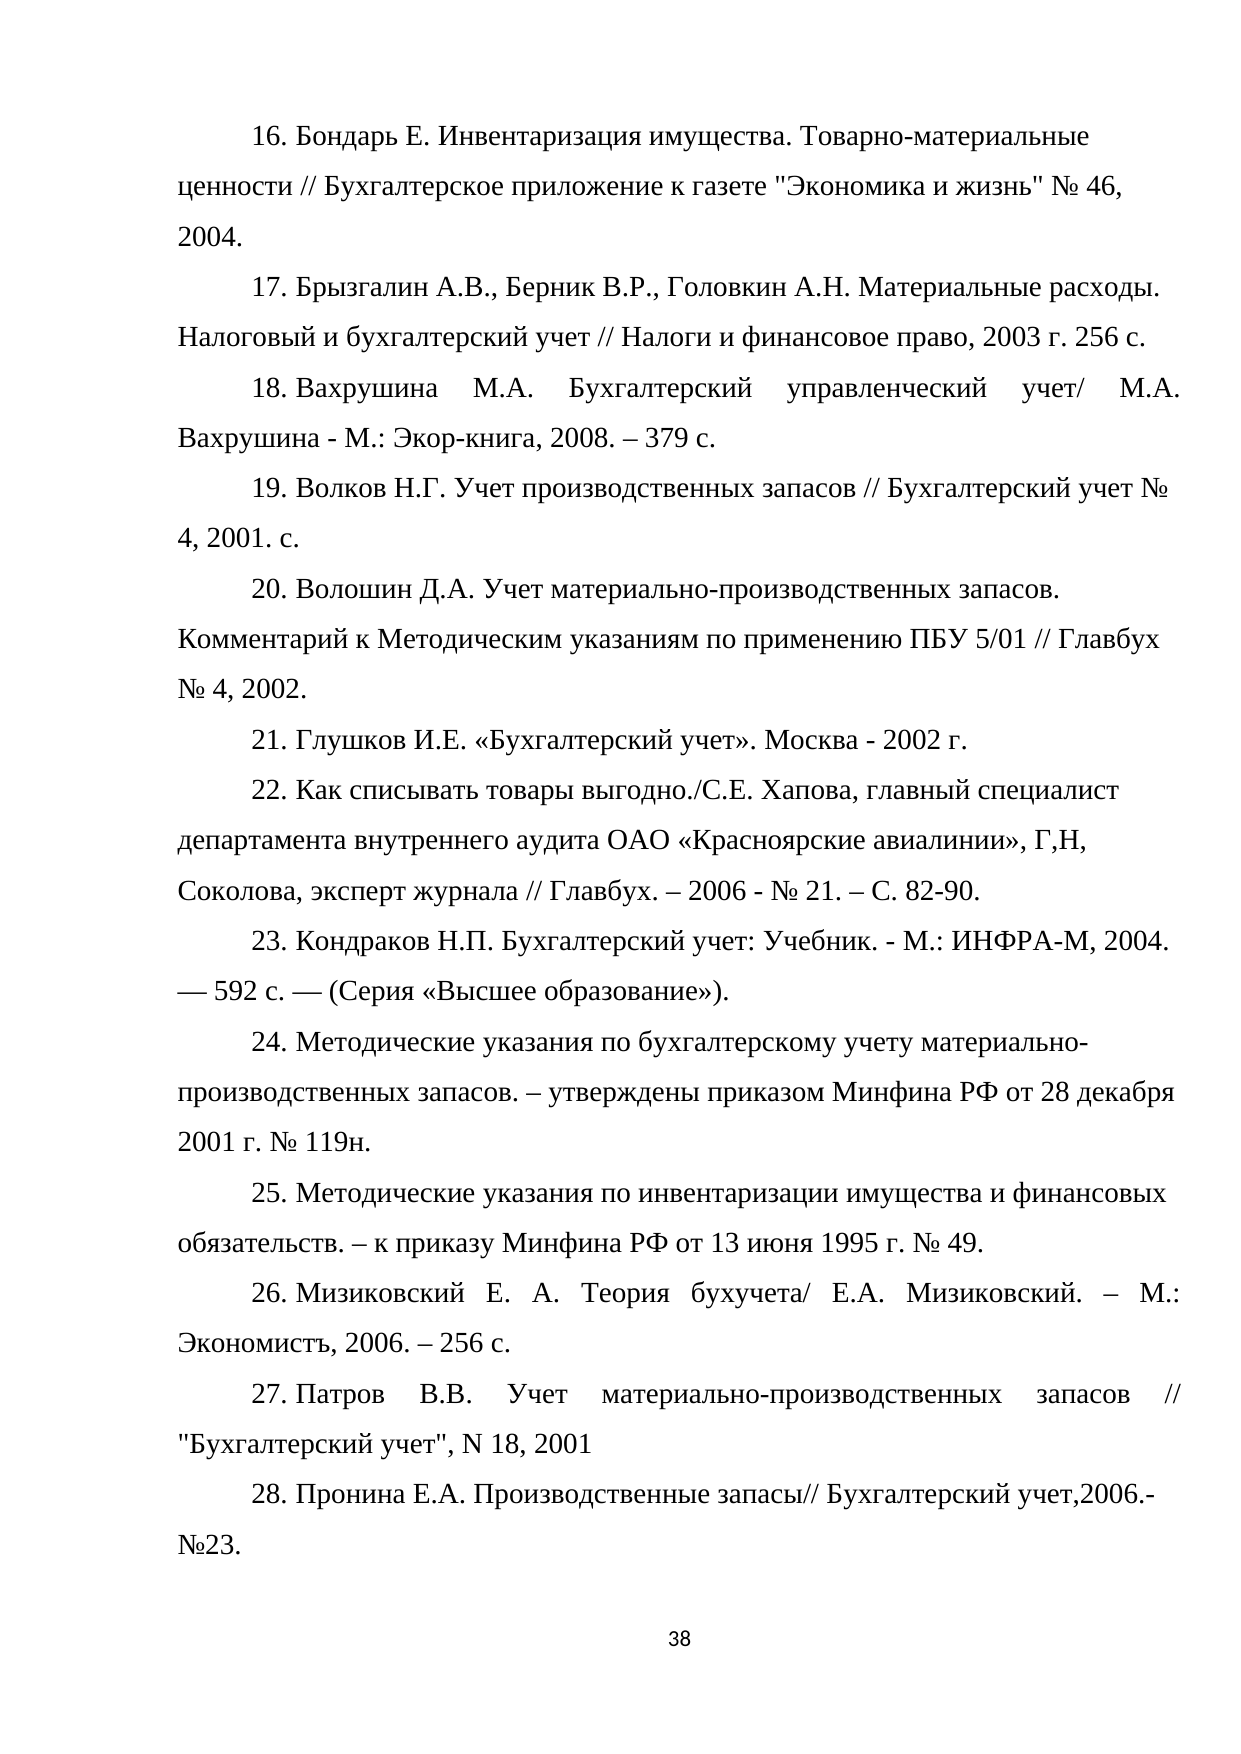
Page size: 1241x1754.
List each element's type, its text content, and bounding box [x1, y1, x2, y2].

list Волошин Д.А. Учет материально-производственных запасов. Комментарий к Методическим указаниям по применению ПБУ 5/01 // Главбух № 4, 2002. [177, 571, 1181, 705]
list Кондраков Н.П. Бухгалтерский учет: Учебник. - М.: ИНФРА-М, 2004. — 592 с. — (Серия «Высшее образование»). [177, 923, 1181, 1007]
list Бондарь Е. Инвентаризация имущества. Товарно-материальные ценности // Бухгалтерское приложение к газете "Экономика и жизнь" № 46, 2004. [177, 118, 1181, 252]
list Глушков И.Е. «Бухгалтерский учет». Москва - 2002 г. [177, 722, 1181, 755]
list Брызгалин А.В., Берник В.Р., Головкин А.Н. Материальные расходы. Налоговый и бухгалтерский учет // Налоги и финансовое право, 2003 г. 256 с. [177, 269, 1181, 353]
list Методические указания по инвентаризации имущества и финансовых обязательств. – к приказу Минфина РФ от 13 июня 1995 г. № 49. [177, 1175, 1181, 1258]
list Пронина Е.А. Производственные запасы// Бухгалтерский учет,2006.- №23. [177, 1477, 1181, 1560]
list Мизиковский Е. А. Теория бухучета/ Е.А. Мизиковский. – М.: Экономистъ, 2006. – 256 с. [177, 1275, 1181, 1359]
list Как списывать товары выгодно./С.Е. Хапова, главный специалист департамента внутреннего аудита ОАО «Красноярские авиалинии», Г,Н, Соколова, эксперт журнала // Главбух. – 2006 - № 21. – С. 82-90. [177, 772, 1181, 906]
list Патров В.В. Учет материально-производственных запасов // "Бухгалтерский учет", N 18, 2001 [177, 1376, 1181, 1460]
list Методические указания по бухгалтерскому учету материально-производственных запасов. – утверждены приказом Минфина РФ от 28 декабря 2001 г. № 119н. [177, 1024, 1181, 1158]
list Вахрушина М.А. Бухгалтерский управленческий учет/ М.А. Вахрушина - М.: Экор-книга, 2008. – 379 с. [177, 370, 1181, 453]
list Волков Н.Г. Учет производственных запасов // Бухгалтерский учет № 4, 2001. с. [177, 470, 1181, 554]
